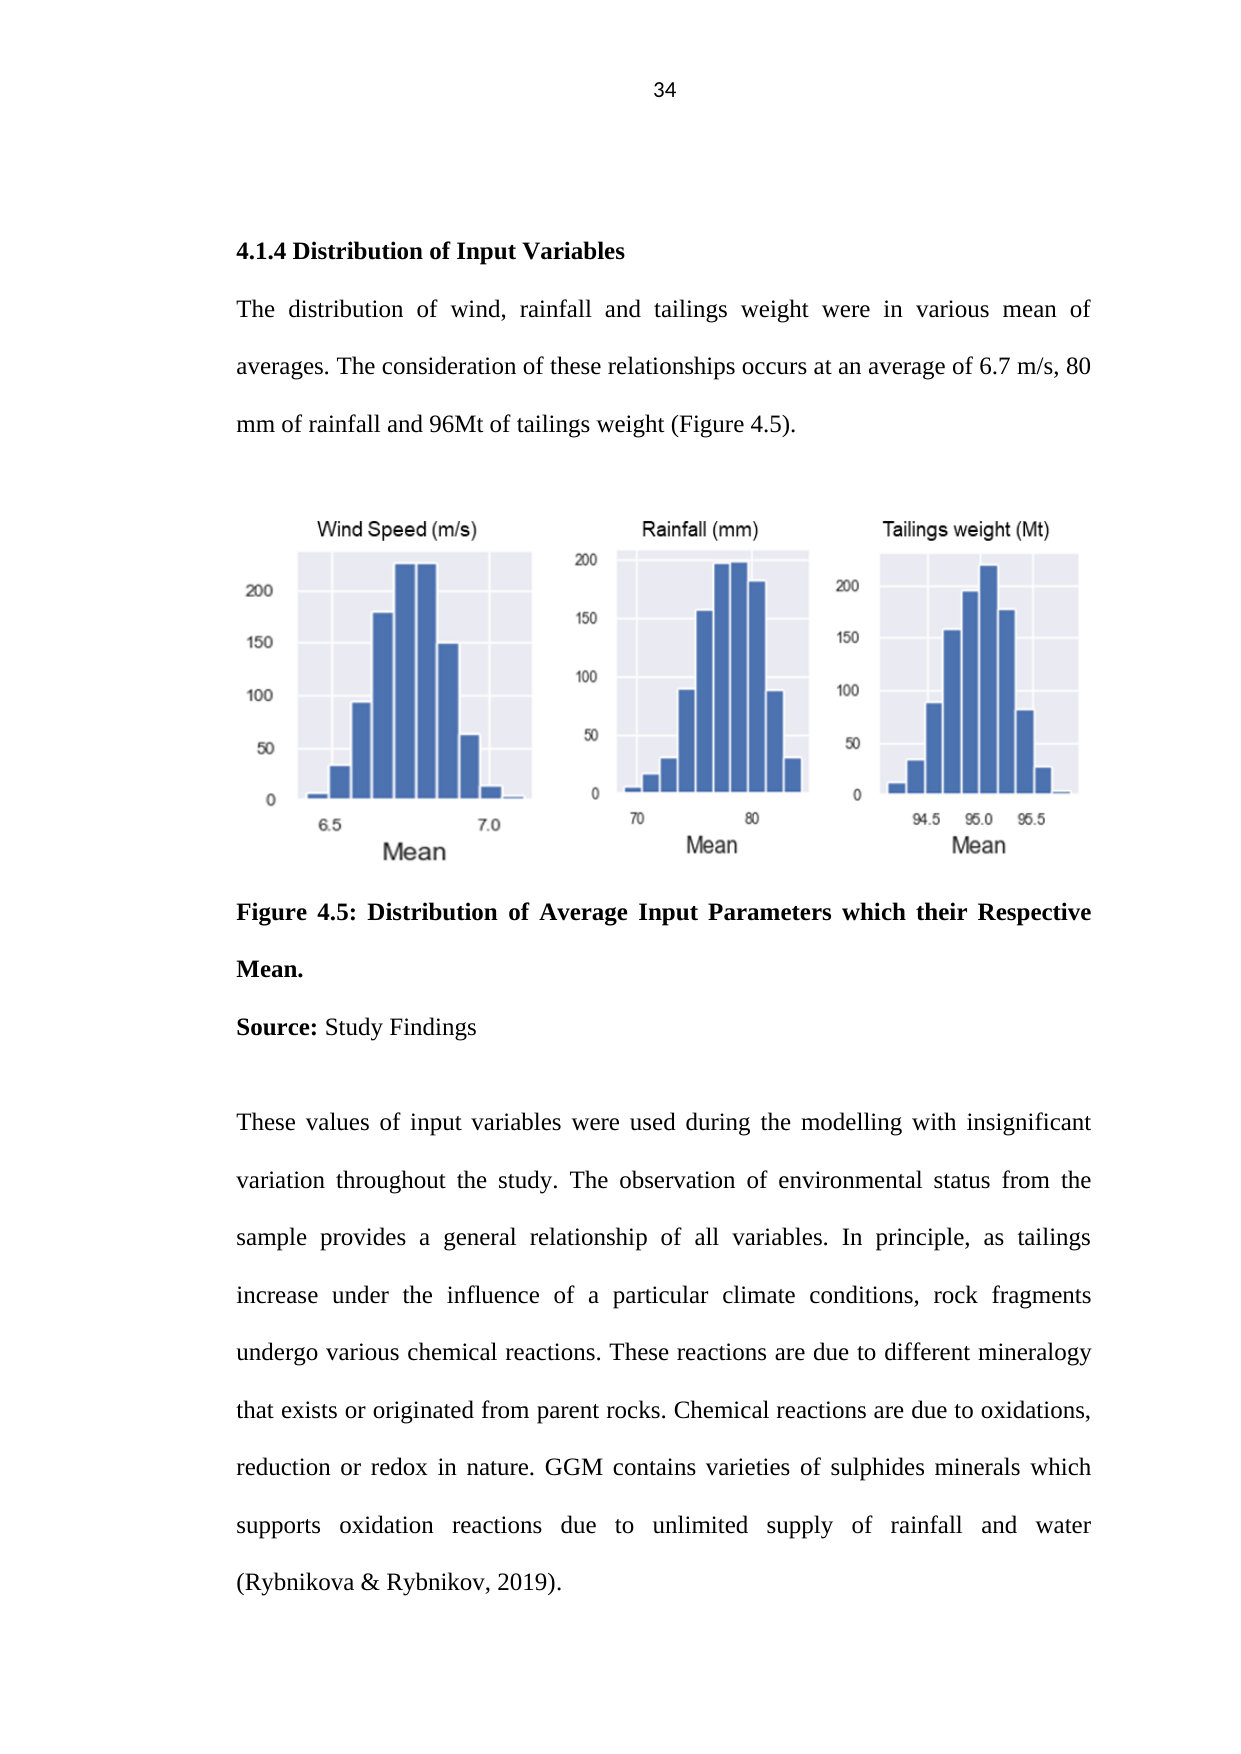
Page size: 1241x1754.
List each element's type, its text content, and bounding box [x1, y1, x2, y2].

text Figure 4.5: Distribution of Average Input Parameters which their Respective Mean. [236, 897, 1092, 983]
picture [236, 509, 1085, 869]
text Source: Study Findings [236, 1012, 1092, 1040]
text The distribution of wind, rainfall and tailings weight were in various mean of averages. The consideration of these relationships occurs at an average of 6.7 m/s, 80 mm of rainfall and 96Mt of tailings weight (Figure 4.5). [236, 294, 1092, 437]
subtitle 4.1.4 Distribution of Input Variables [236, 236, 1092, 265]
text These values of input variables were used during the modelling with insignificant variation throughout the study. The observation of environmental status from the sample provides a general relationship of all variables. In principle, as tailings increase under the influence of a particular climate conditions, rock fragments undergo various chemical reactions. These reactions are due to different mineralogy that exists or originated from parent rocks. Chemical reactions are due to oxidations, reduction or redox in nature. GGM contains varieties of sulphides minerals which supports oxidation reactions due to unlimited supply of rainfall and water . [236, 1107, 1092, 1597]
